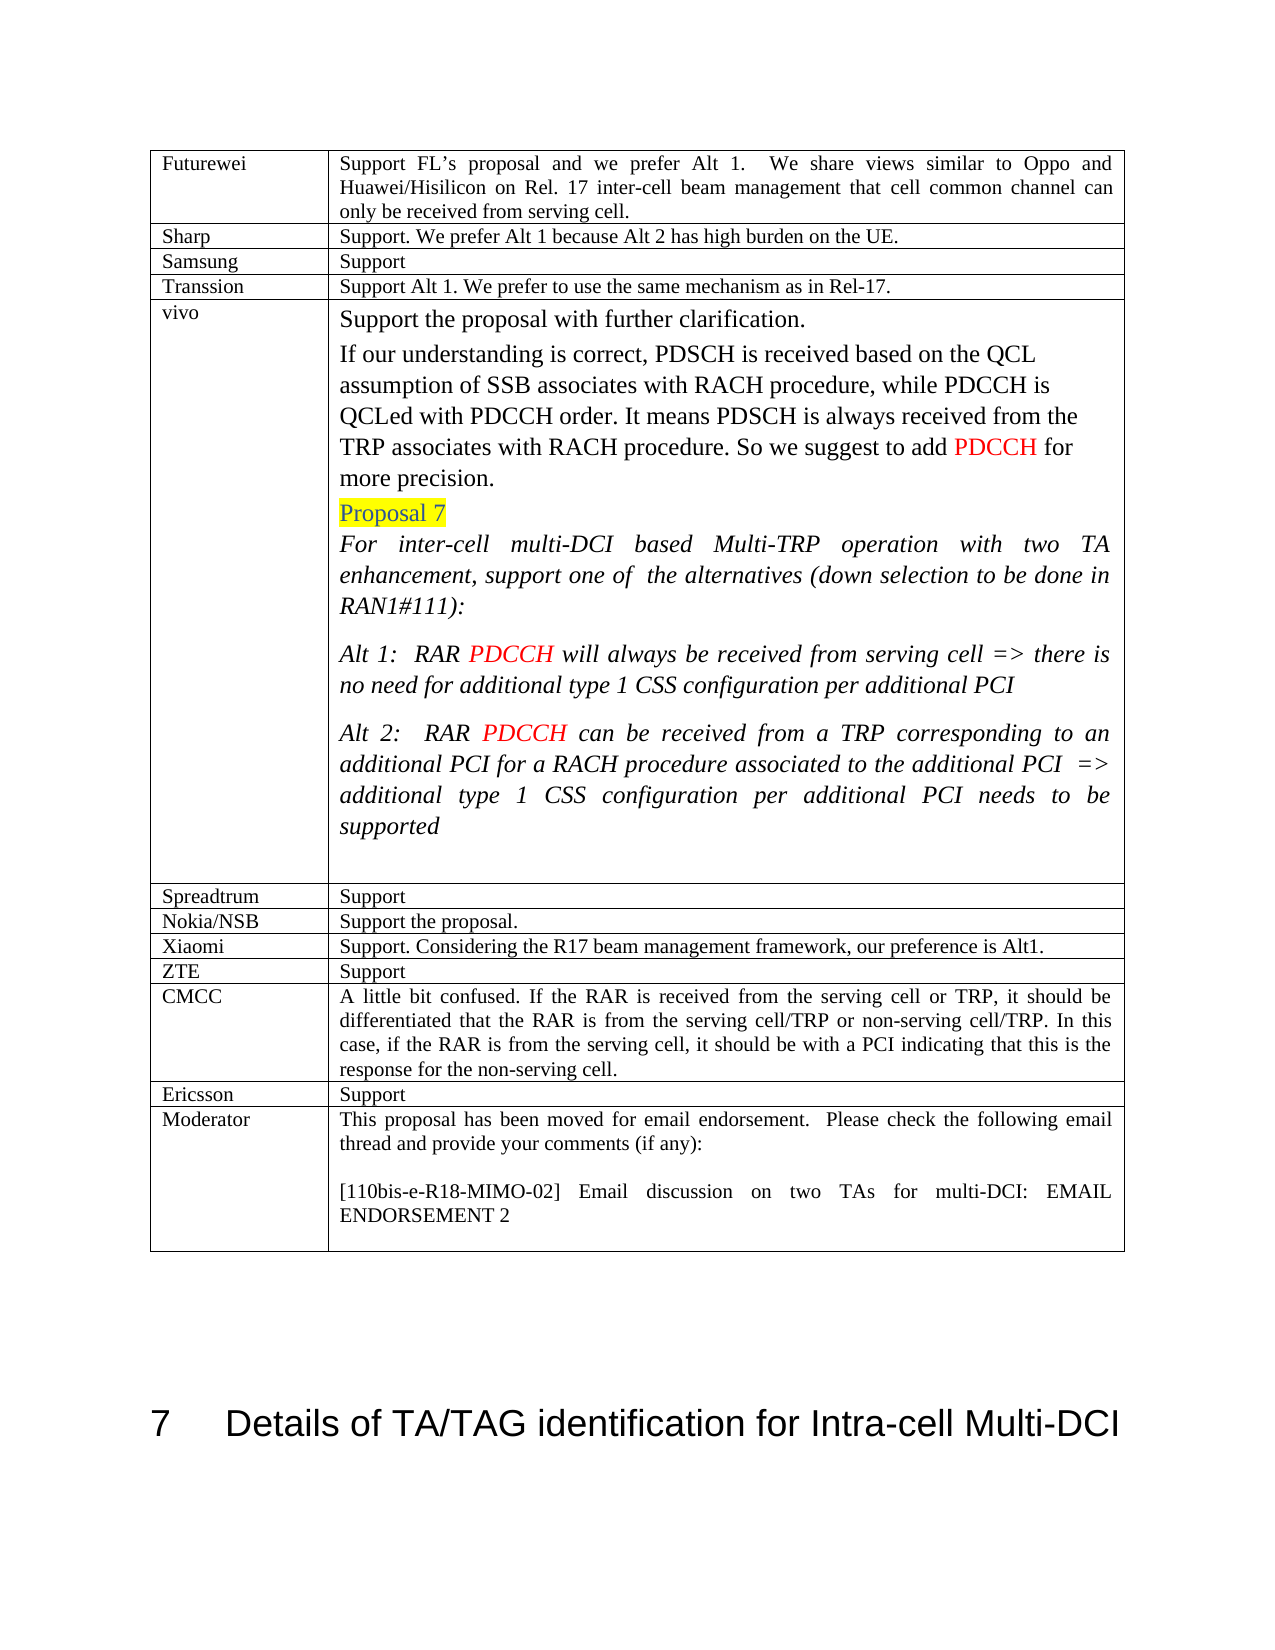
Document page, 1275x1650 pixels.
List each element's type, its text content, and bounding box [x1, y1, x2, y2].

table_cell Support the proposal. [329, 909, 1124, 933]
table_cell Spreadtrum [151, 884, 328, 908]
table_cell Transsion [151, 275, 328, 298]
table_cell Ericsson [151, 1082, 328, 1106]
table_cell Moderator [151, 1107, 328, 1251]
table_cell Support [329, 249, 1124, 273]
table_cell Xiaomi [151, 934, 328, 958]
table_cell A little bit confused. If the RAR is received from the serving cell or TRP, it should be differentiated that the RAR is from the serving cell/TRP or non-serving cell/TRP. In this case, if the RAR is from the serving cell, it should be with a PCI indicating that this is the response for the non-serving cell. [329, 984, 1124, 1081]
table_cell Support FL’s proposal and we prefer Alt 1. We share views similar to Oppo and Huawei/Hisilicon on Rel. 17 inter-cell beam management that cell common channel can only be received from serving cell. [329, 151, 1124, 223]
table_cell Samsung [151, 249, 328, 273]
table_cell CMCC [151, 984, 328, 1081]
table_cell Sharp [151, 224, 328, 248]
table_cell Support Alt 1. We prefer to use the same mechanism as in Rel-17. [329, 275, 1124, 298]
table_cell Support. Considering the R17 beam management framework, our preference is Alt1. [329, 934, 1124, 958]
table_cell Support [329, 1082, 1124, 1106]
table_cell Nokia/NSB [151, 909, 328, 933]
table_cell vivo [151, 300, 328, 883]
table_cell Support [329, 959, 1124, 983]
table_cell Futurewei [151, 151, 328, 223]
table_cell Support [329, 884, 1124, 908]
table_cell This proposal has been moved for email endorsement. Please check the following email thread and provide your comments (if any): [110bis-e-R18-MIMO-02] Email discussion on two TAs for multi-DCI: EMAIL ENDORSEMENT 2 [329, 1107, 1124, 1251]
table_cell ZTE [151, 959, 328, 983]
subtitle 7 Details of TA/TAG identification for Intra-cell Multi-DCI [150, 1401, 1125, 1444]
table_cell Support the proposal with further clarification. If our understanding is correct, PDSCH is received based on the QCL assumption of SSB associates with RACH procedure, while PDCCH is QCLed with PDCCH order. It means PDSCH is always received from the TRP associates with RACH procedure. So we suggest to add PDCCH for more precision. Proposal 7 For inter-cell multi-DCI based Multi-TRP operation with two TA enhancement, support one of the alternatives (down selection to be done in RAN1#111): Alt 1: RAR PDCCH will always be received from serving cell => there is no need for additional type 1 CSS configuration per additional PCI Alt 2: RAR PDCCH can be received from a TRP corresponding to an additional PCI for a RACH procedure associated to the additional PCI => additional type 1 CSS configuration per additional PCI needs to be supported [329, 300, 1124, 883]
table_cell Support. We prefer Alt 1 because Alt 2 has high burden on the UE. [329, 224, 1124, 248]
